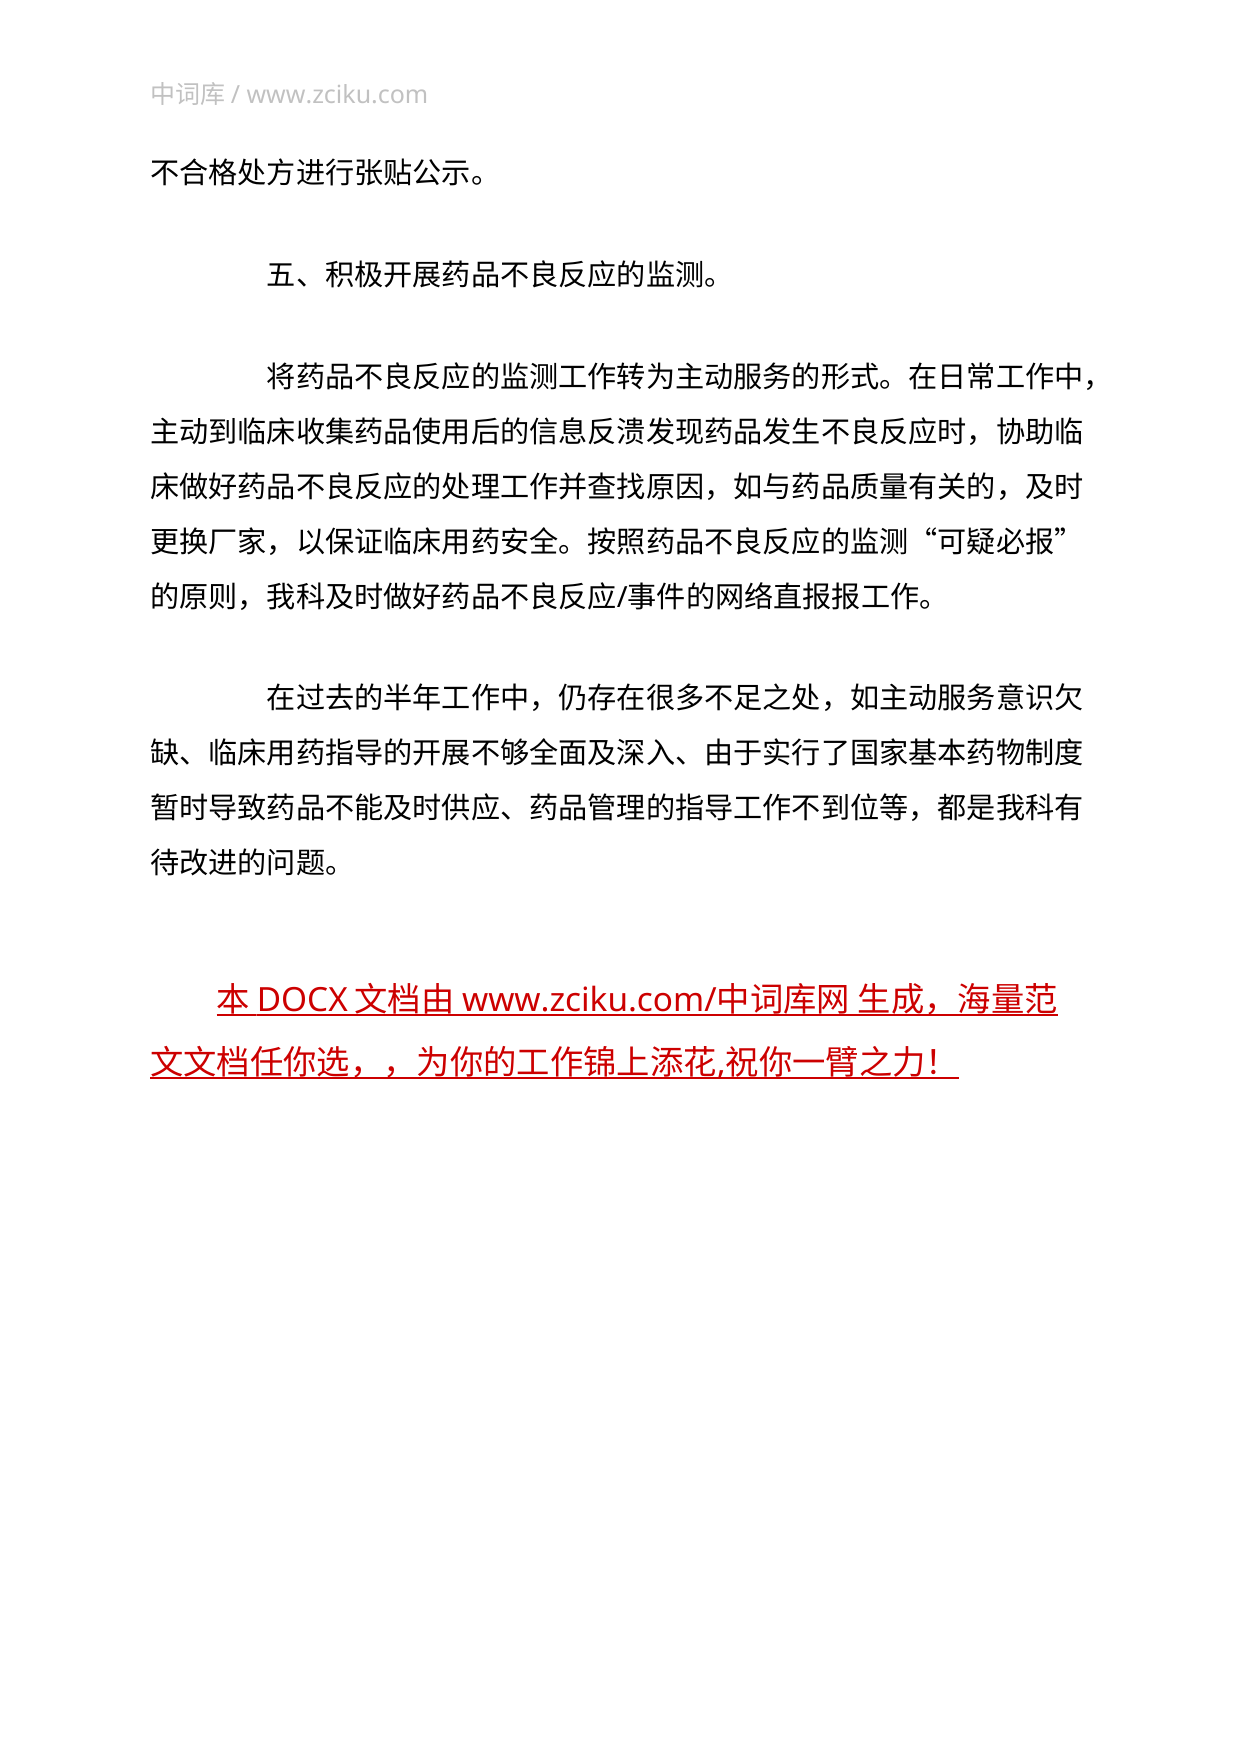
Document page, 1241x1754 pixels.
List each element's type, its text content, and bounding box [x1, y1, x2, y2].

text 本DOCX文档由 www.zciku.com/中词库网 生成，海量范文文档任你选，，为你的工作锦上添花,祝你一臂之力！ [150, 973, 1090, 1084]
text 在过去的半年工作中，仍存在很多不足之处，如主动服务意识欠缺、临床用药指导的开展不够全面及深入、由于实行了国家基本药物制度暂时导致药品不能及时供应、药品管理的指导工作不到位等，都是我科有待改进的问题。 [150, 675, 1090, 882]
text 五、积极开展药品不良反应的监测。 [150, 252, 1090, 294]
text 将药品不良反应的监测工作转为主动服务的形式。在日常工作中，主动到临床收集药品使用后的信息反溃发现药品发生不良反应时，协助临床做好药品不良反应的处理工作并查找原因，如与药品质量有关的，及时更换厂家，以保证临床用药安全。按照药品不良反应的监测“可疑必报”的原则，我科及时做好药品不良反应/事件的网络直报报工作。 [150, 353, 1090, 616]
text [150, 150, 1090, 192]
